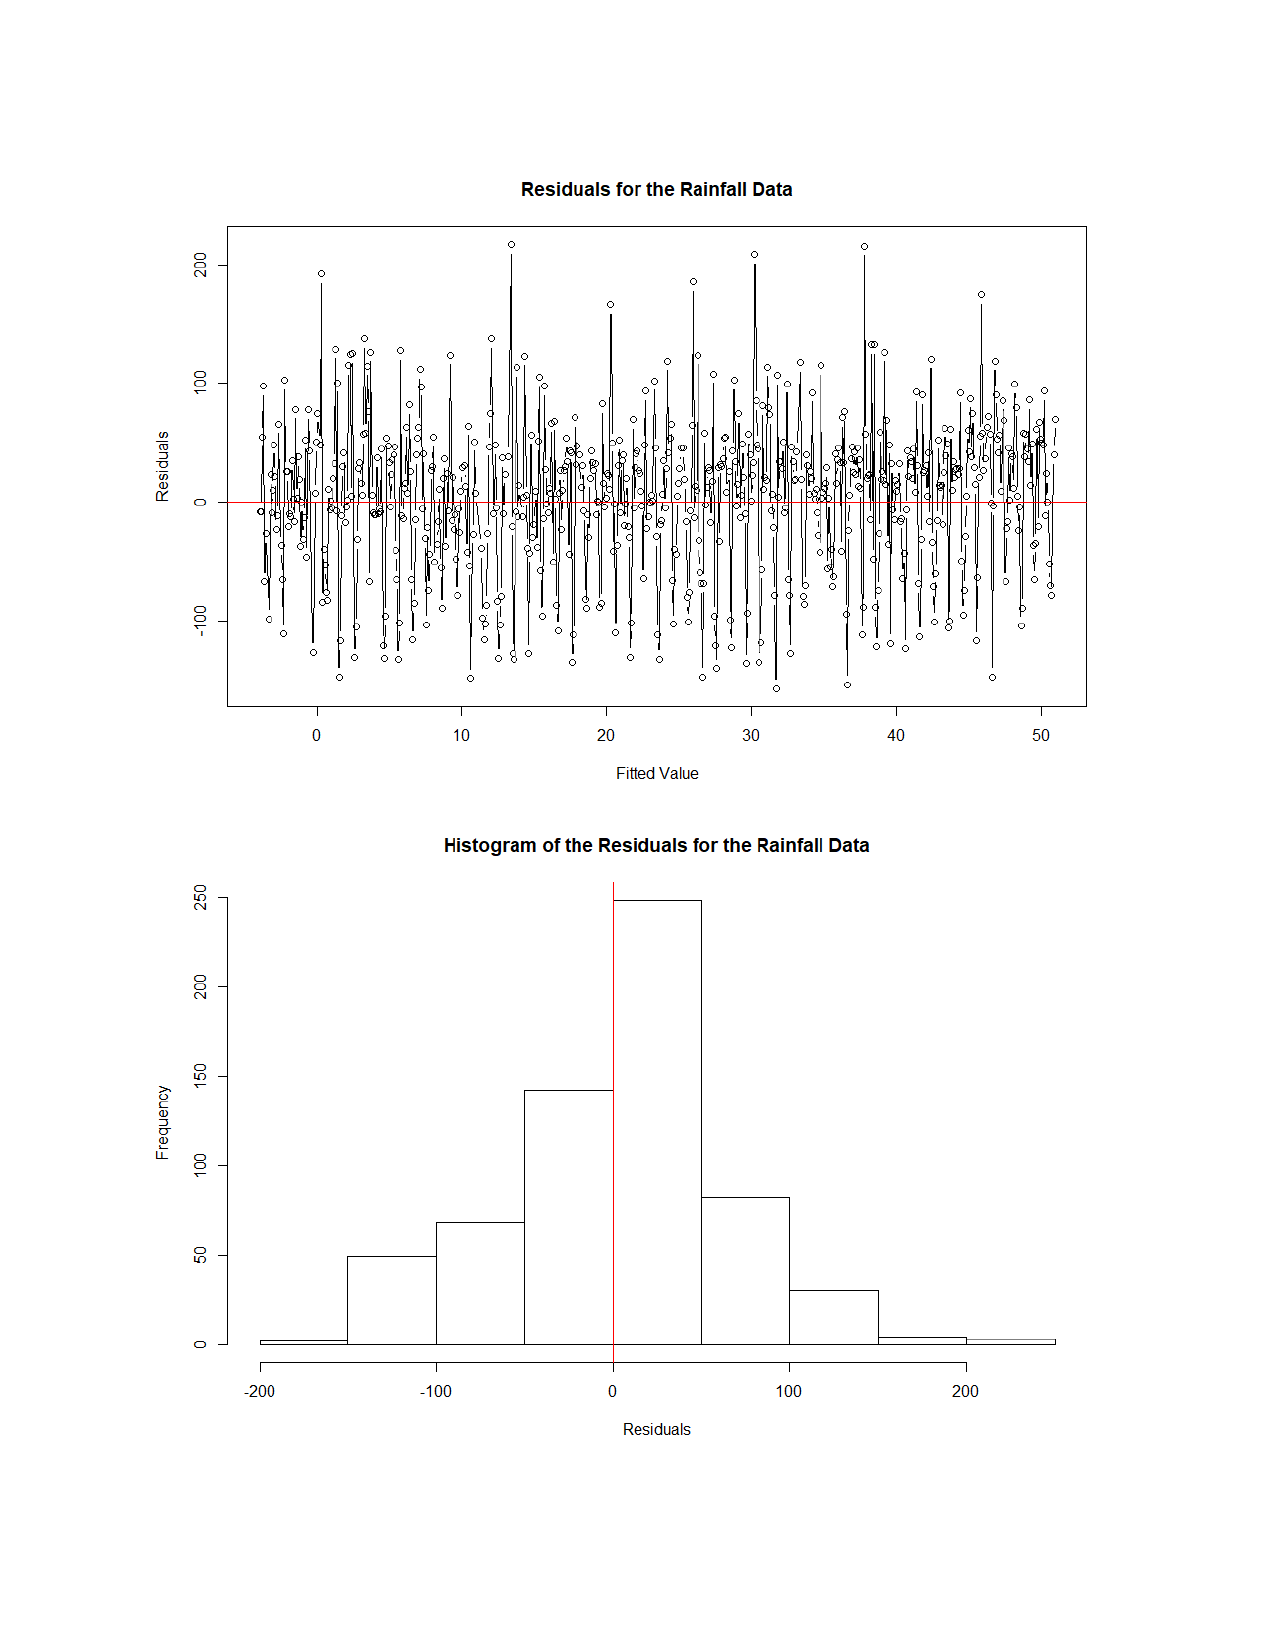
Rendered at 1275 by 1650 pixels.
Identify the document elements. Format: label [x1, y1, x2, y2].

picture [150, 150, 1125, 802]
picture [150, 806, 1125, 1458]
